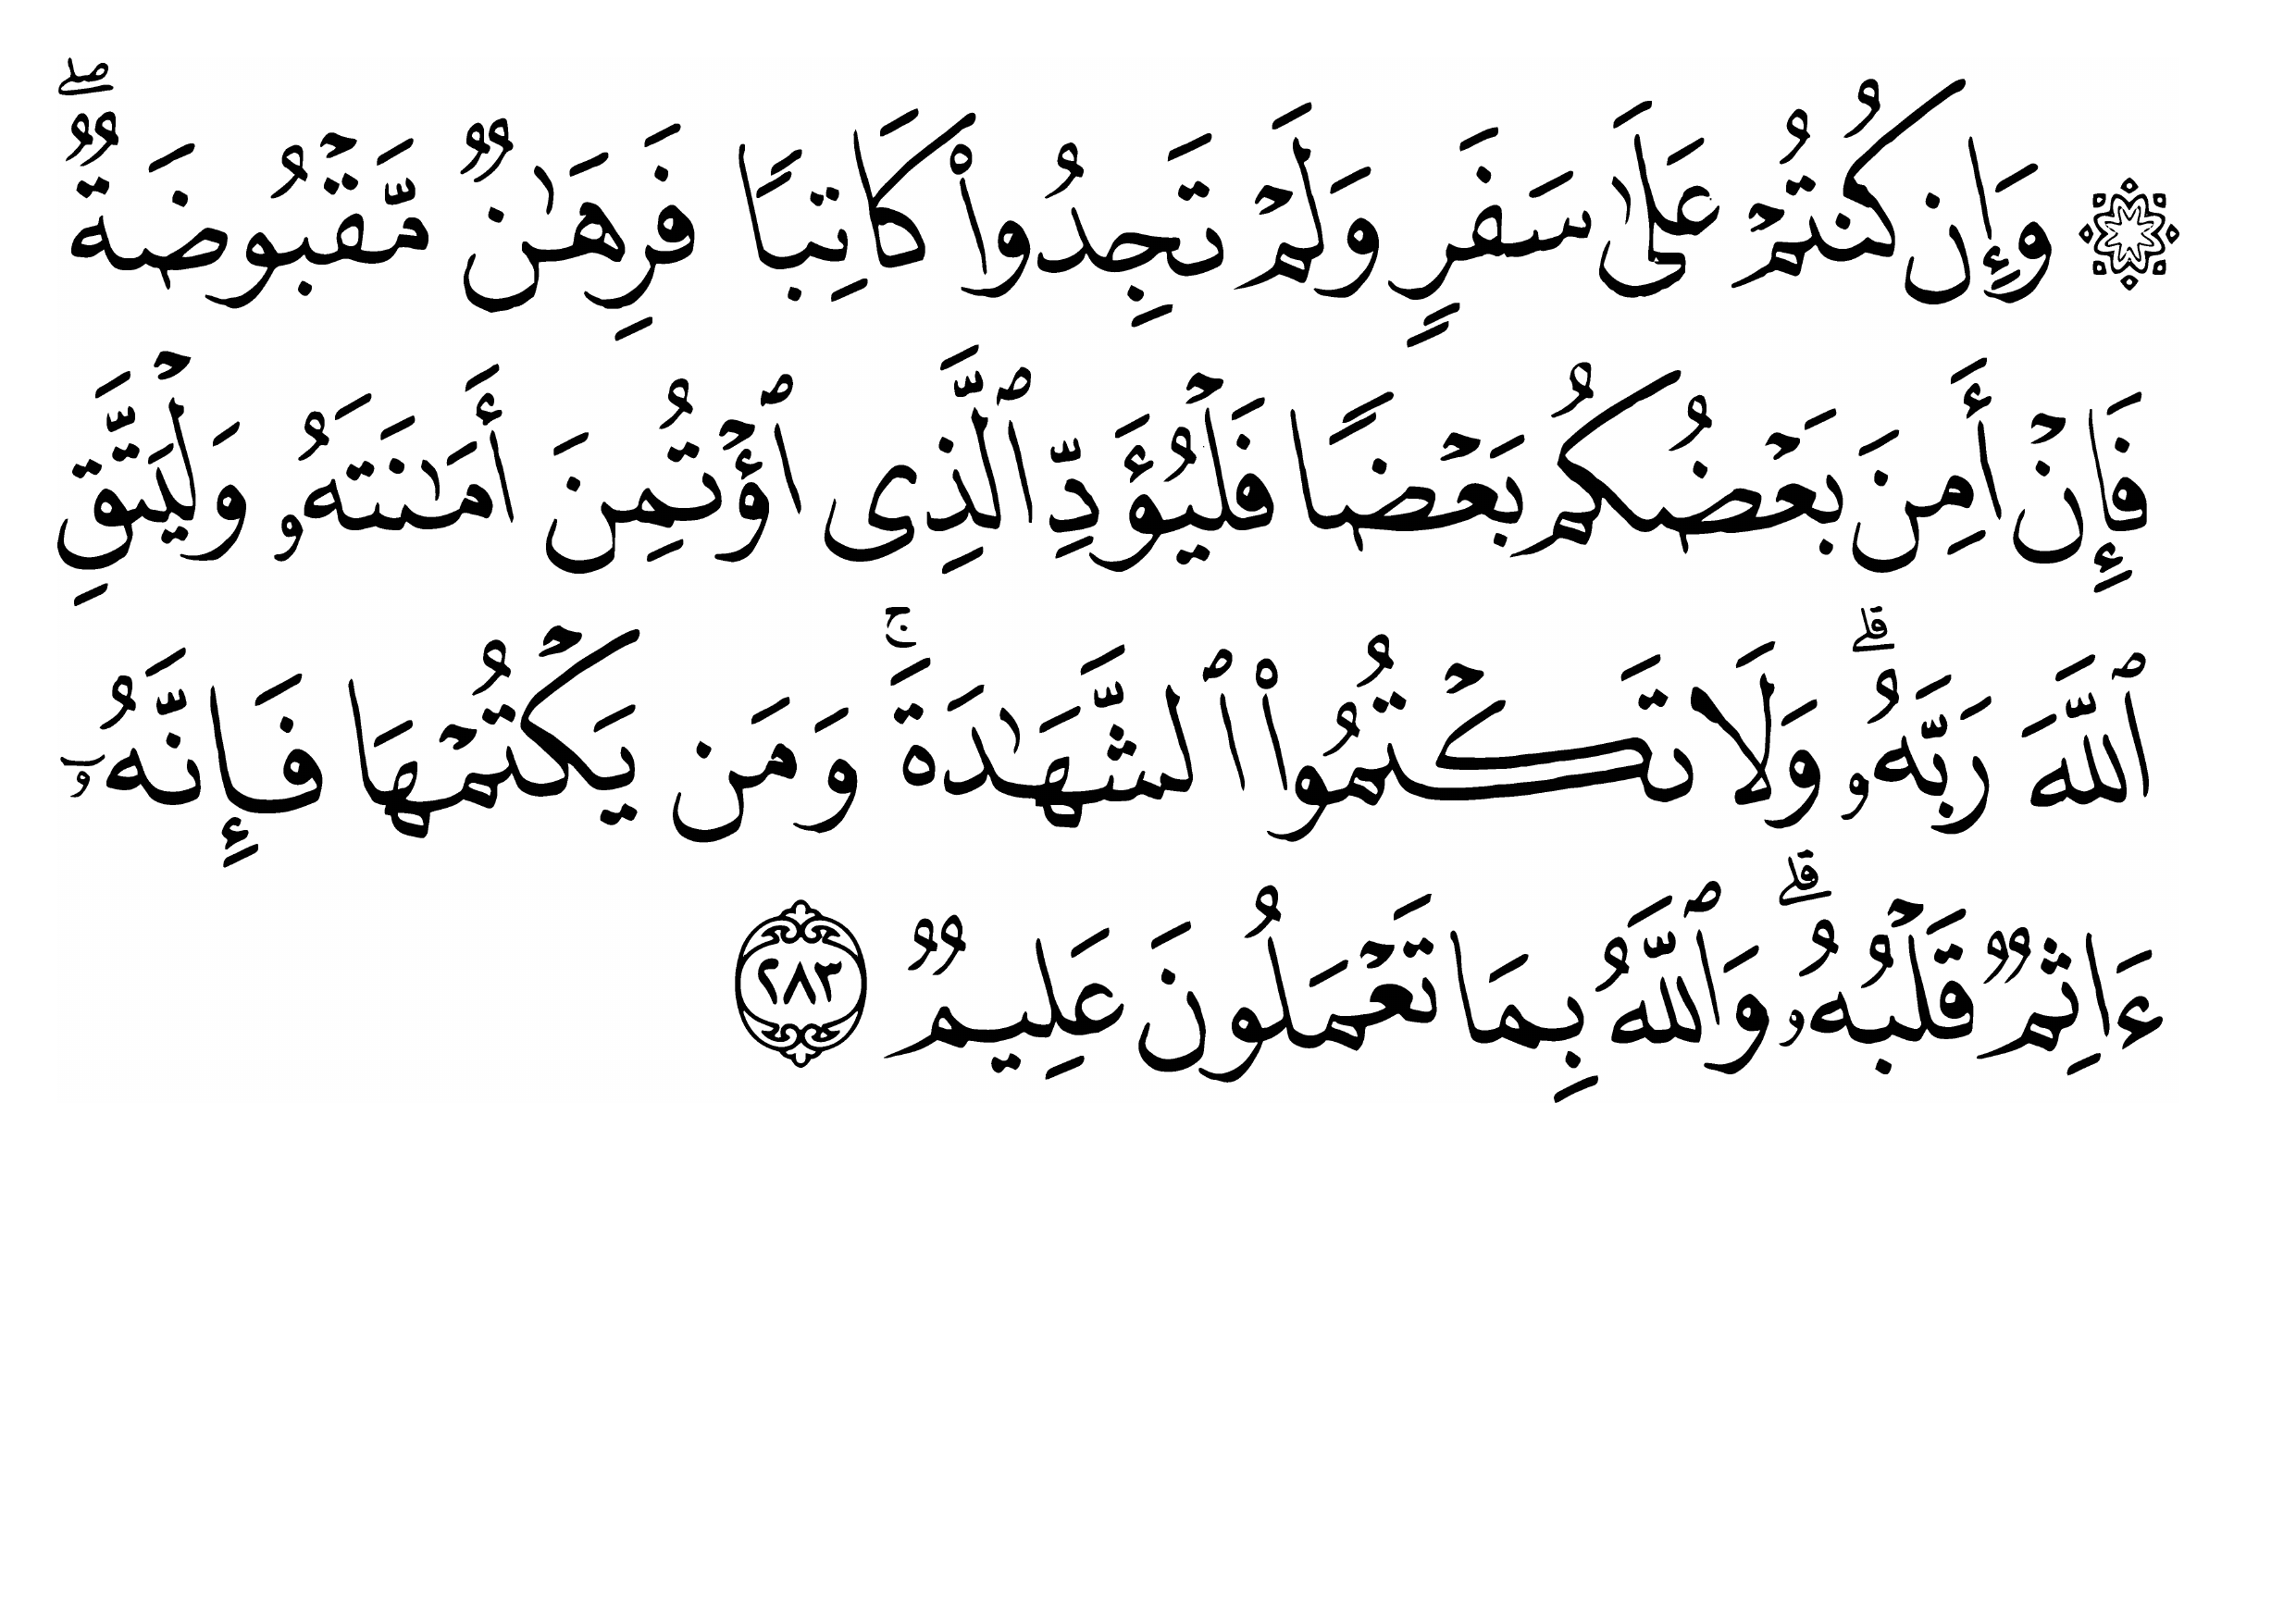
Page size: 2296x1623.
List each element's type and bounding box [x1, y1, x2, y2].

picture [57, 57, 2179, 1103]
